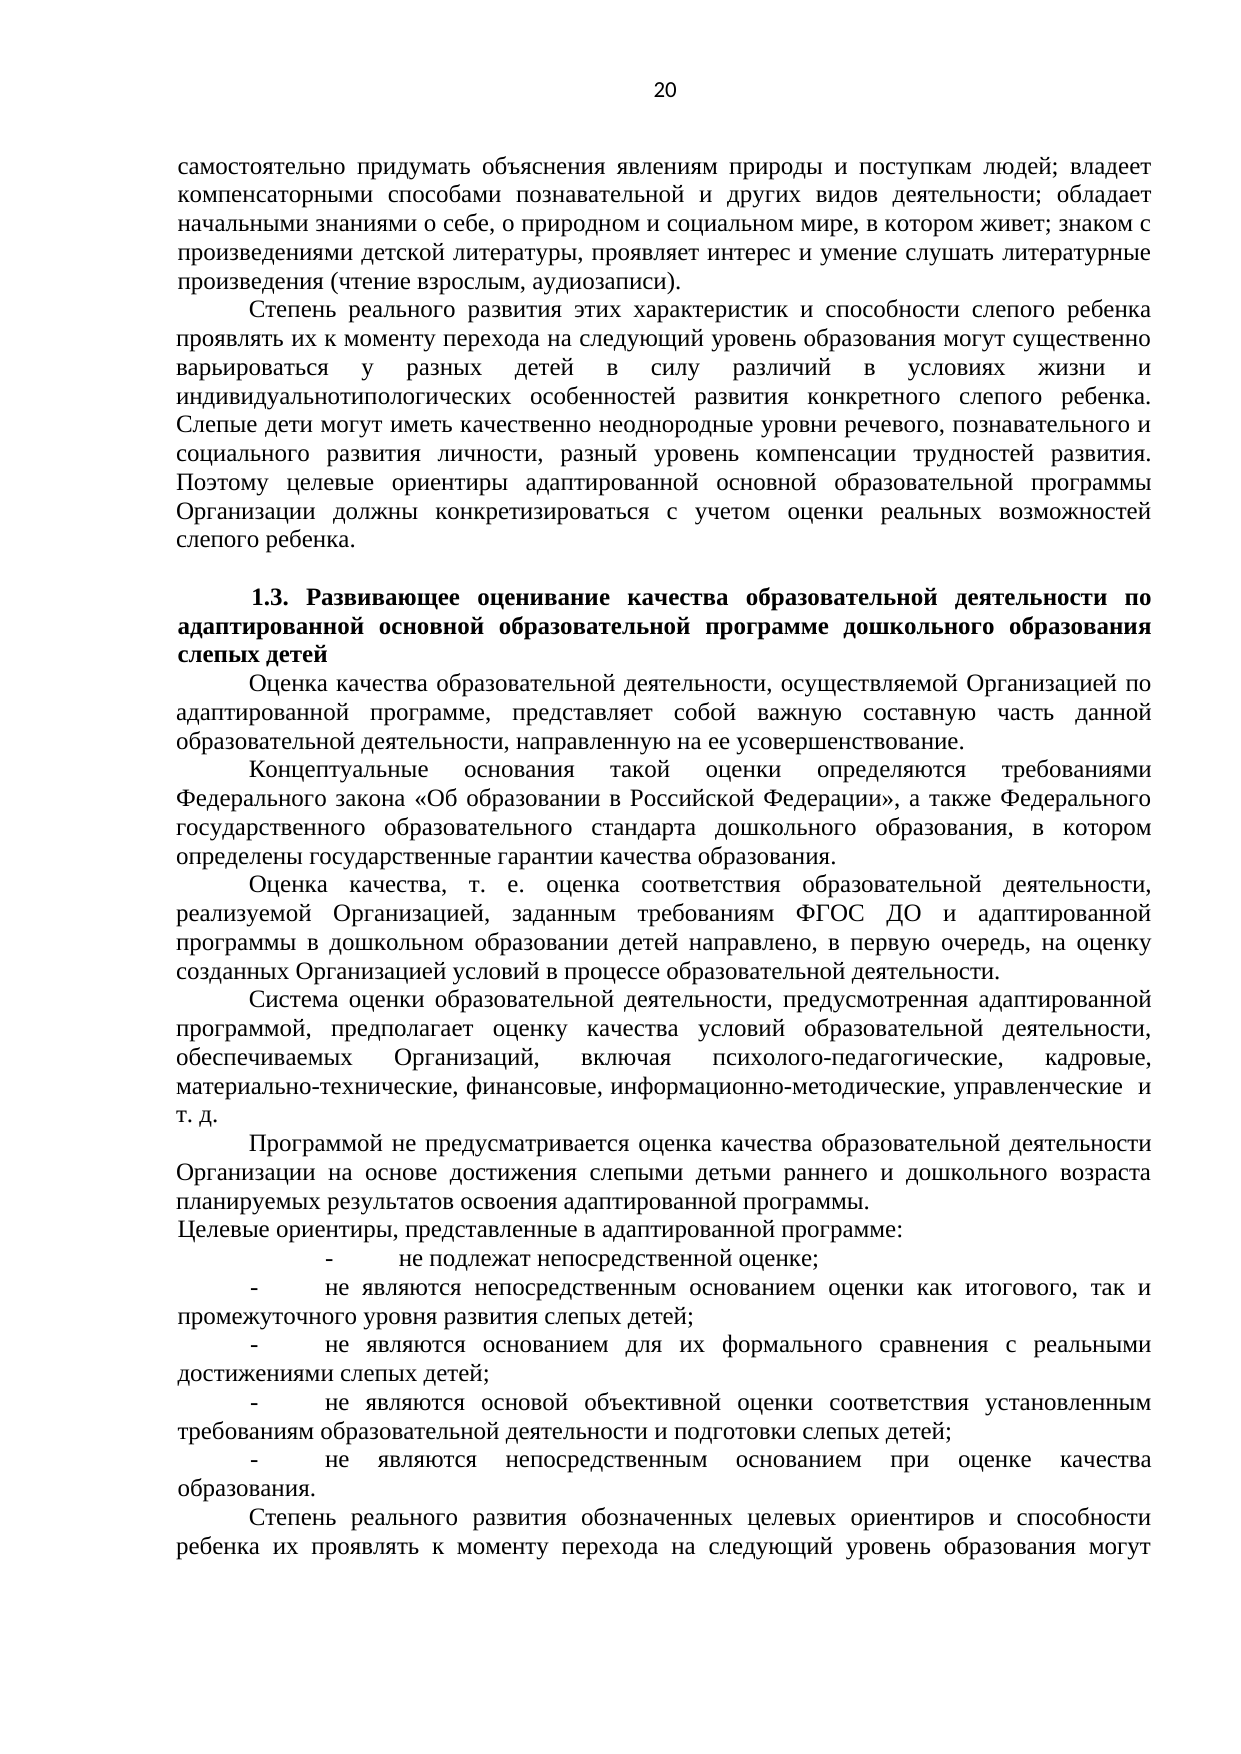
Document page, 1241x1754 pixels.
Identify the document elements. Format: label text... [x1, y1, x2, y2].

text Система оценки образовательной деятельности, предусмотренная адаптированной программой, предполагает оценку качества условий образовательной деятельности, обеспечиваемых Организаций, включая психолого-педагогические, кадровые, материально-технические, финансовые, информационно-методические, управленческие и т. д. [176, 984, 1152, 1128]
text Программой не предусматривается оценка качества образовательной деятельности Организации на основе достижения слепыми детьми раннего и дошкольного возраста планируемых результатов освоения адаптированной программы. [176, 1128, 1152, 1214]
text Концептуальные основания такой оценки определяются требованиями Федерального закона «Об образовании в Российской Федерации», а также Федерального государственного образовательного стандарта дошкольного образования, в котором определены государственные гарантии качества образования. [176, 754, 1152, 869]
list не являются непосредственным основанием при оценке качества образования. [177, 1444, 1152, 1502]
text Оценка качества образовательной деятельности, осуществляемой Организацией по адаптированной программе, представляет собой важную составную часть данной образовательной деятельности, направленную на ее усовершенствование. [176, 668, 1152, 754]
list не являются непосредственным основанием оценки как итогового, так и промежуточного уровня развития слепых детей; [177, 1272, 1152, 1329]
list не являются основой объективной оценки соответствия установленным требованиям образовательной деятельности и подготовки слепых детей; [177, 1387, 1152, 1444]
list не подлежат непосредственной оценке; [252, 1243, 1152, 1272]
list не являются основанием для их формального сравнения с реальными достижениями слепых детей; [177, 1329, 1152, 1387]
subtitle 1.3. Развивающее оценивание качества образовательной деятельности по адаптированной основной образовательной программе дошкольного образования слепых детей [177, 582, 1152, 668]
text Целевые ориентиры, представленные в адаптированной программе: [177, 1214, 1152, 1243]
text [176, 1502, 1152, 1559]
text Оценка качества, т. е. оценка соответствия образовательной деятельности, реализуемой Организацией, заданным требованиям ФГОС ДО и адаптированной программы в дошкольном образовании детей направлено, в первую очередь, на оценку созданных Организацией условий в процессе образовательной деятельности. [176, 869, 1152, 984]
text Степень реального развития этих характеристик и способности слепого ребенка проявлять их к моменту перехода на следующий уровень образования могут существенно варьироваться у разных детей в силу различий в условиях жизни и индивидуальнотипологических особенностей развития конкретного слепого ребенка. Слепые дети могут иметь качественно неоднородные уровни речевого, познавательного и социального развития личности, разный уровень компенсации трудностей развития. Поэтому целевые ориентиры адаптированной основной образовательной программы Организации должны конкретизироваться с учетом оценки реальных возможностей слепого ребенка. [176, 294, 1152, 553]
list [177, 151, 1152, 294]
